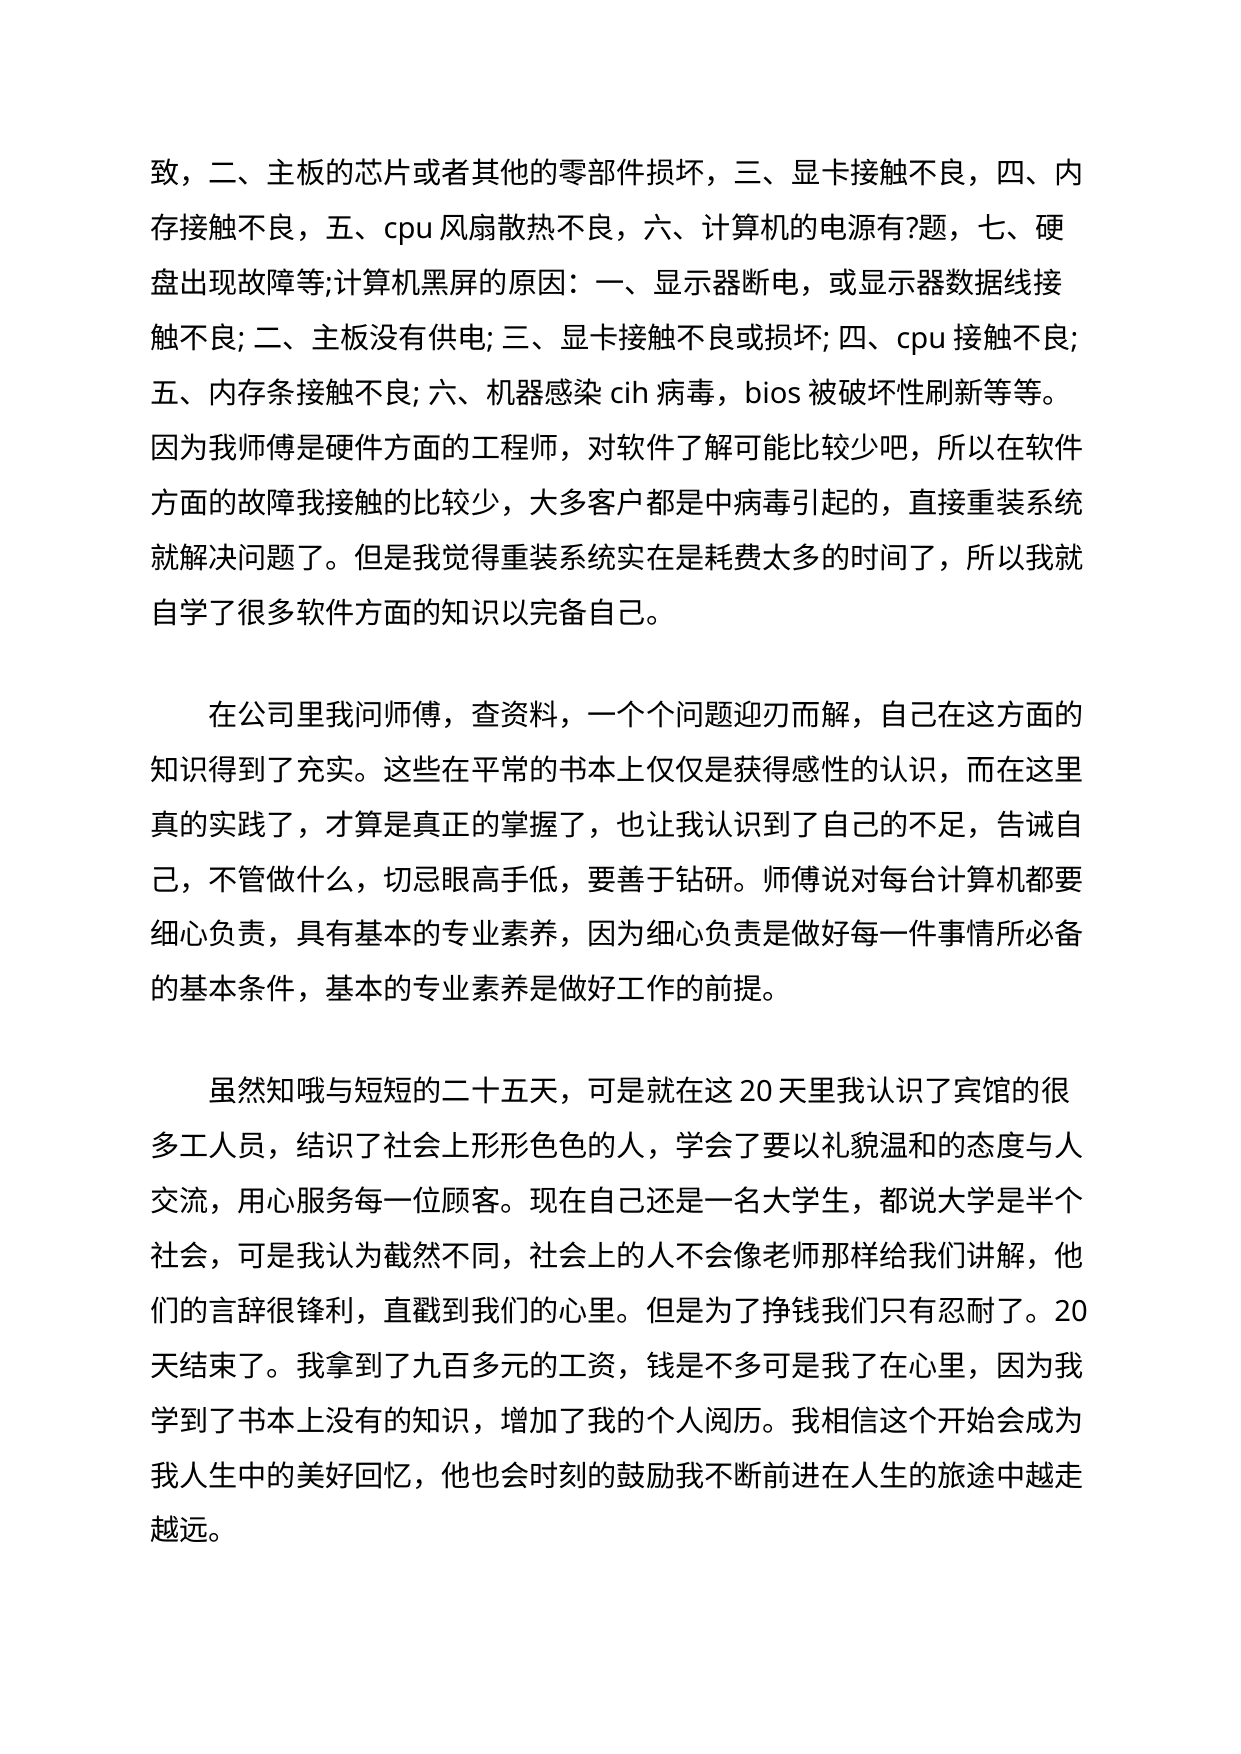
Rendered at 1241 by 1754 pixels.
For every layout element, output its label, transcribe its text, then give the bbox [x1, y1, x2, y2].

text 在公司里我问师傅，查资料，一个个问题迎刃而解，自己在这方面的知识得到了充实。这些在平常的书本上仅仅是获得感性的认识，而在这里真的实践了，才算是真正的掌握了，也让我认识到了自己的不足，告诫自己，不管做什么，切忌眼高手低，要善于钻研。师傅说对每台计算机都要细心负责，具有基本的专业素养，因为细心负责是做好每一件事情所必备的基本条件，基本的专业素养是做好工作的前提。 [150, 691, 1090, 1008]
text 虽然知哦与短短的二十五天，可是就在这20天里我认识了宾馆的很多工人员，结识了社会上形形色色的人，学会了要以礼貌温和的态度与人交流，用心服务每一位顾客。现在自己还是一名大学生，都说大学是半个社会，可是我认为截然不同，社会上的人不会像老师那样给我们讲解，他们的言辞很锋利，直戳到我们的心里。但是为了挣钱我们只有忍耐了。20天结束了。我拿到了九百多元的工资，钱是不多可是我了在心里，因为我学到了书本上没有的知识，增加了我的个人阅历。我相信这个开始会成为我人生中的美好回忆，他也会时刻的鼓励我不断前进在人生的旅途中越走越远。 [150, 1068, 1090, 1549]
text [150, 150, 1090, 632]
